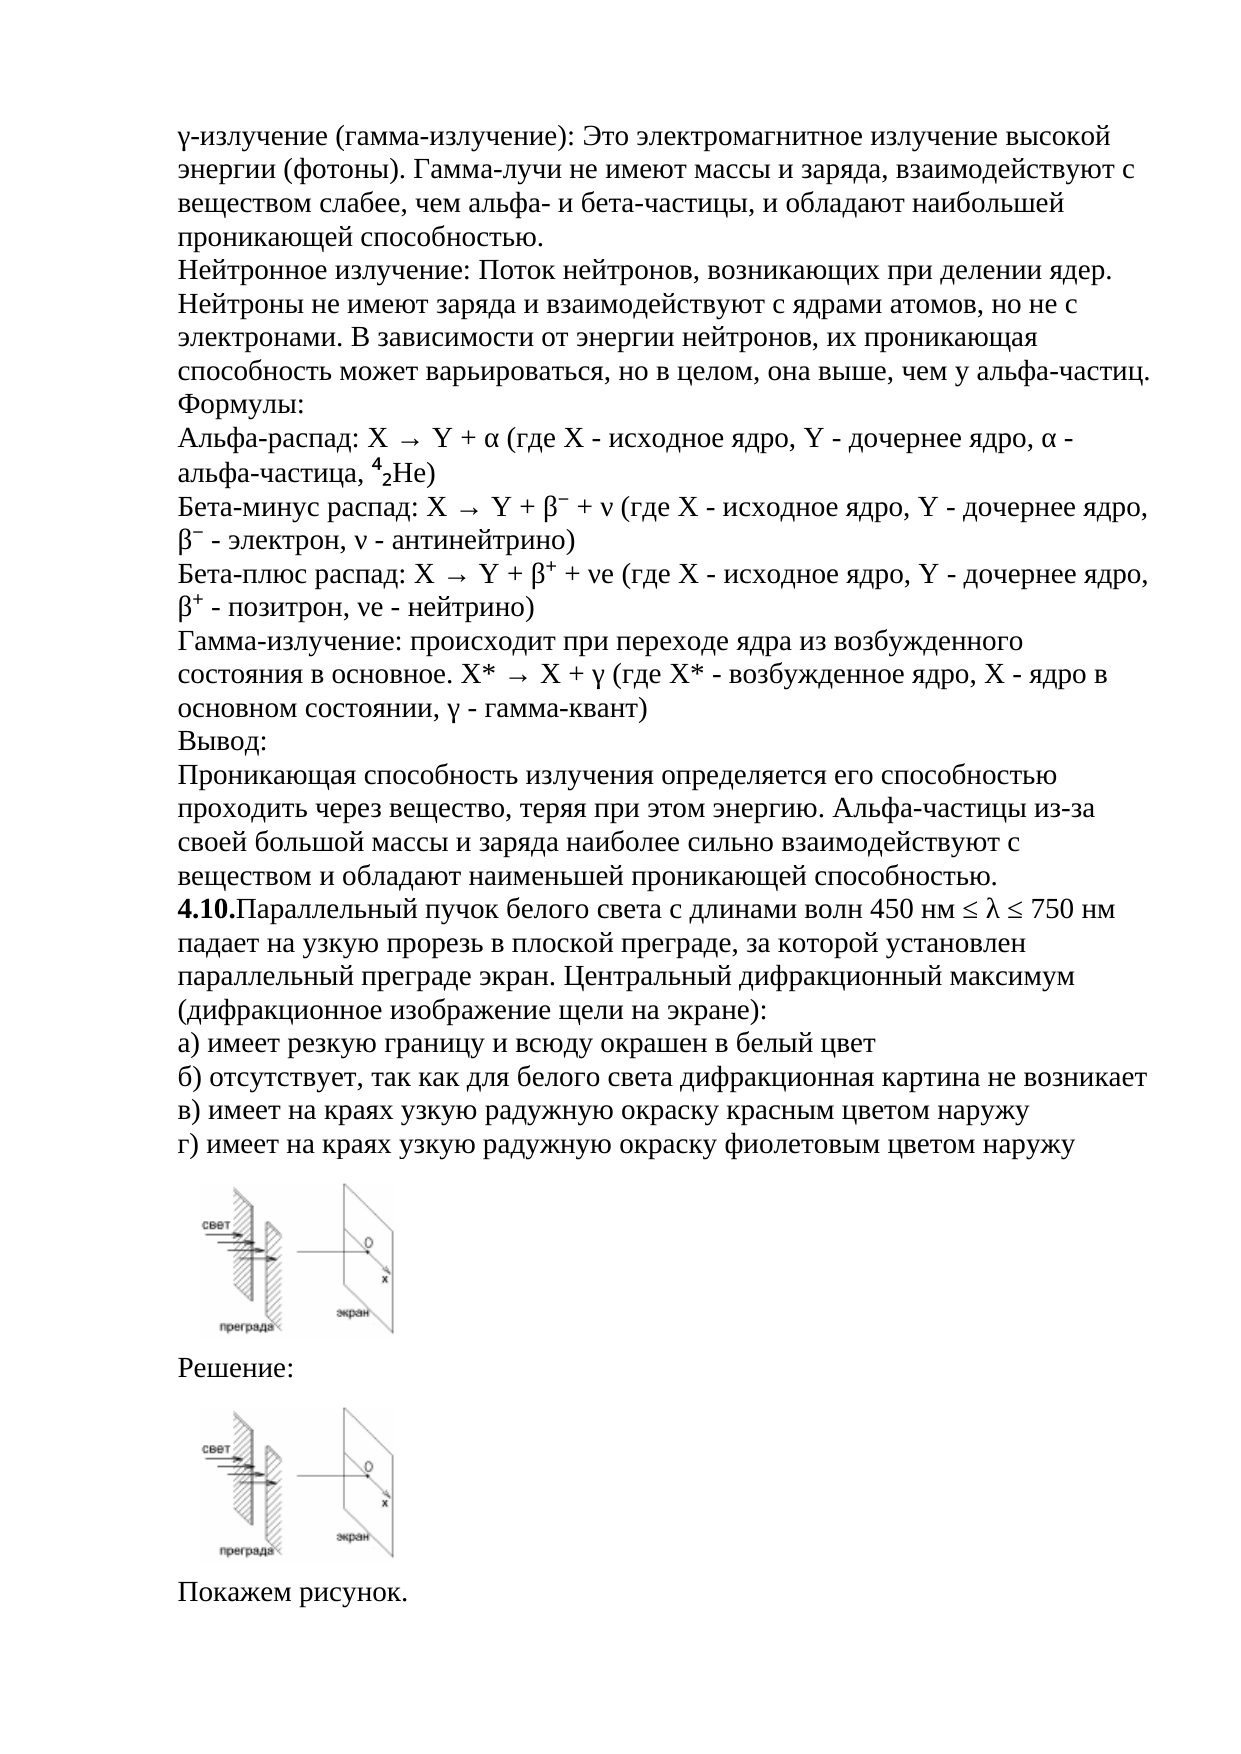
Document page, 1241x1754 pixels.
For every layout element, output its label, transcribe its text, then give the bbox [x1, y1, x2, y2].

text Формулы: [177, 386, 1152, 420]
text Вывод: [177, 723, 1152, 757]
text в) имеет на краях узкую радужную окраску красным цветом наружу [177, 1092, 1152, 1126]
picture [177, 1159, 422, 1350]
text Гамма-излучение: происходит при переходе ядра из возбужденного состояния в основное. X* → X + γ (где X* - возбужденное ядро, X - ядро в основном состоянии, γ - гамма-квант) [177, 623, 1152, 723]
text Решение: [177, 1350, 1152, 1383]
text а) имеет резкую границу и всюду окрашен в белый цвет [177, 1025, 1152, 1059]
text 4.10.Параллельный пучок белого света с длинами волн 450 нм ≤ λ ≤ 750 нм падает на узкую прорезь в плоской преграде, за которой установлен параллельный преграде экран. Центральный дифракционный максимум (дифракционное изображение щели на экране): [177, 891, 1152, 1025]
text б) отсутствует, так как для белого света дифракционная картина не возникает [177, 1059, 1152, 1092]
text γ-излучение (гамма-излучение): Это электромагнитное излучение высокой энергии (фотоны). Гамма-лучи не имеют массы и заряда, взаимодействуют с веществом слабее, чем альфа- и бета-частицы, и обладают наибольшей проникающей способностью. [177, 118, 1152, 252]
text Бета-плюс распад: X → Y + β⁺ + νe (где X - исходное ядро, Y - дочернее ядро, β⁺ - позитрон, νe - нейтрино) [177, 556, 1152, 623]
text Покажем рисунок. [177, 1574, 1152, 1607]
text Бета-минус распад: X → Y + β⁻ + ν (где X - исходное ядро, Y - дочернее ядро, β⁻ - электрон, ν - антинейтрино) [177, 489, 1152, 556]
text г) имеет на краях узкую радужную окраску фиолетовым цветом наружу [177, 1126, 1152, 1159]
picture [177, 1383, 422, 1574]
text Альфа-распад: X → Y + α (где X - исходное ядро, Y - дочернее ядро, α - альфа-частица, ⁴₂He) [177, 420, 1152, 489]
text Нейтронное излучение: Поток нейтронов, возникающих при делении ядер. Нейтроны не имеют заряда и взаимодействуют с ядрами атомов, но не с электронами. В зависимости от энергии нейтронов, их проникающая способность может варьироваться, но в целом, она выше, чем у альфа-частиц. [177, 252, 1152, 386]
text Проникающая способность излучения определяется его способностью проходить через вещество, теряя при этом энергию. Альфа-частицы из-за своей большой массы и заряда наиболее сильно взаимодействуют с веществом и обладают наименьшей проникающей способностью. [177, 757, 1152, 891]
